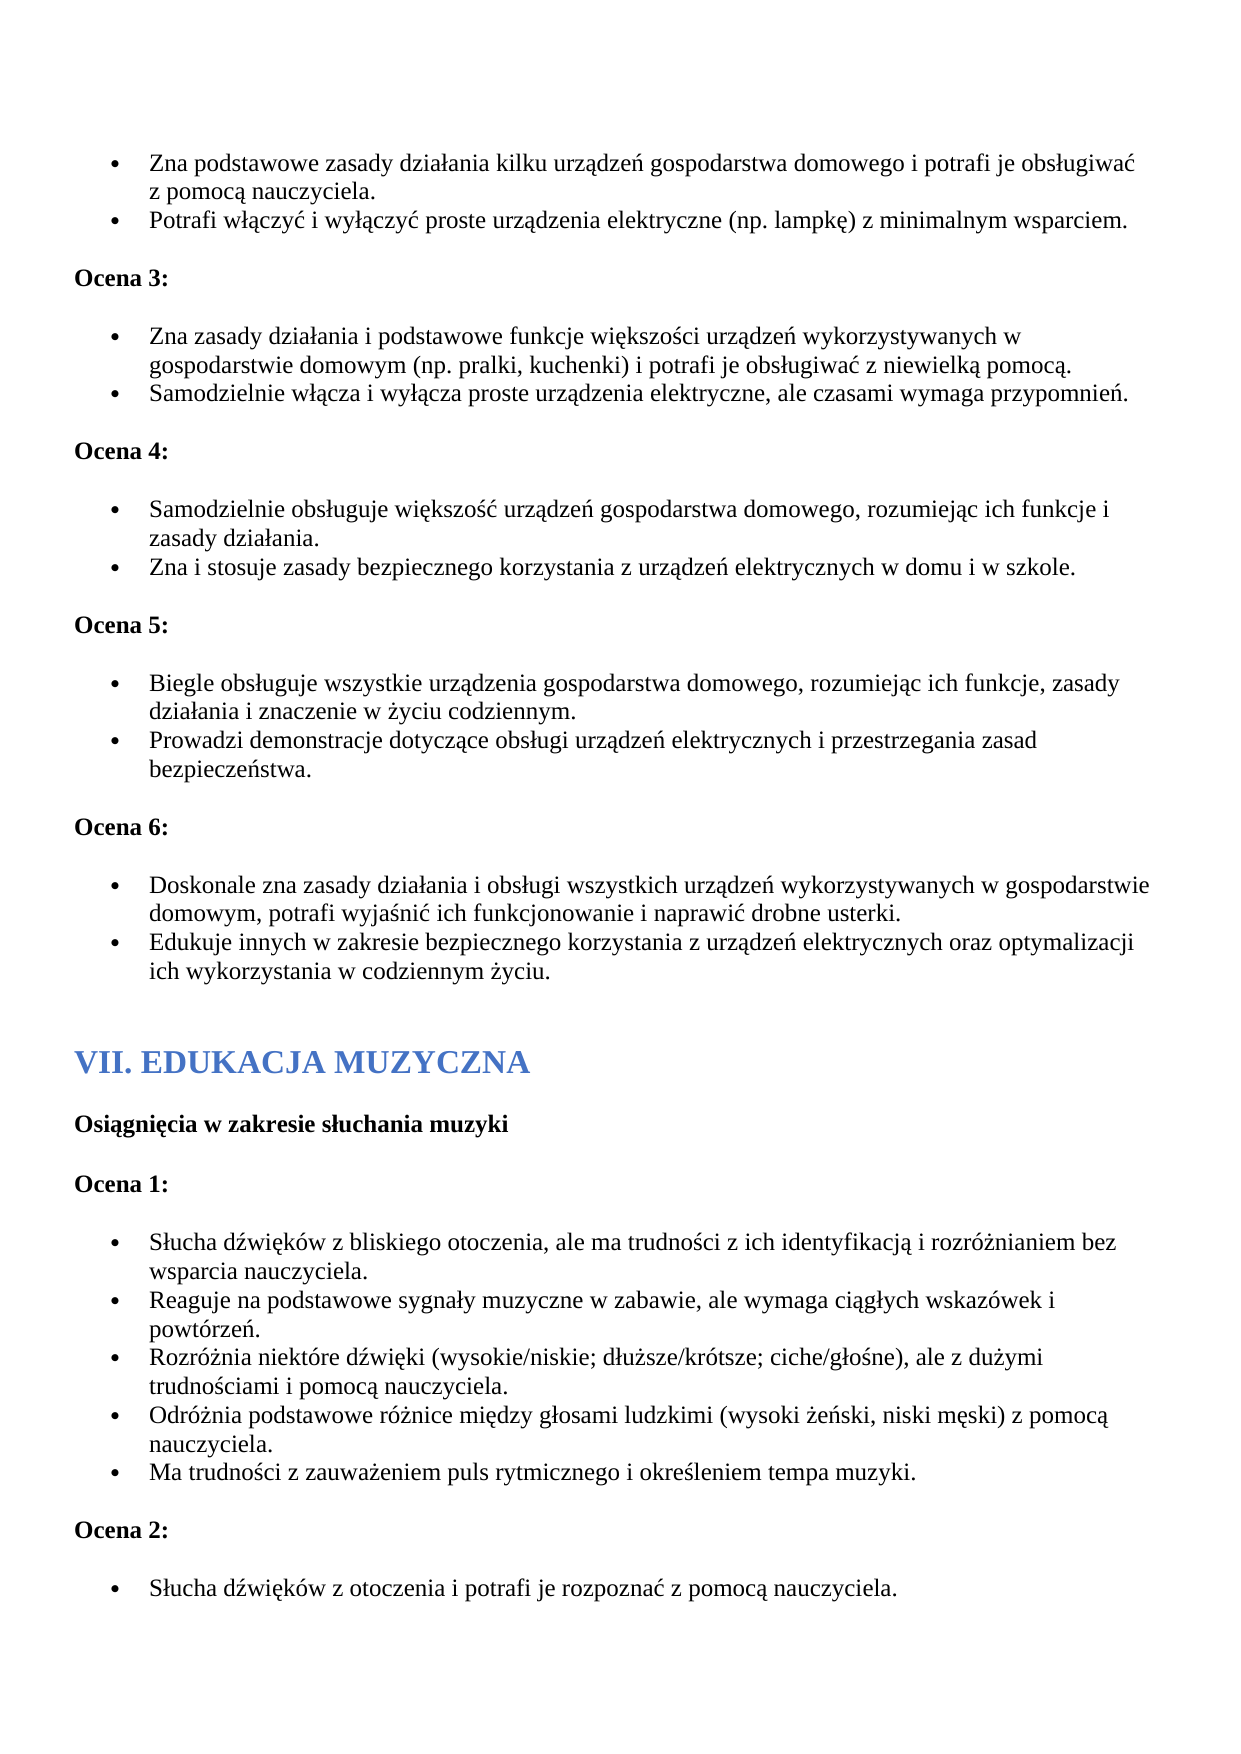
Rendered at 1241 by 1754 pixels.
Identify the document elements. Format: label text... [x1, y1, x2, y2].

list Rozróżnia niektóre dźwięki (wysokie/niskie; dłuższe/krótsze; ciche/głośne), ale z dużymi trudnościami i pomocą nauczyciela. [111, 1342, 1152, 1400]
list Edukuje innych w zakresie bezpiecznego korzystania z urządzeń elektrycznych oraz optymalizacji ich wykorzystania w codziennym życiu. [111, 927, 1152, 1013]
text Ocena 3: [74, 263, 1152, 292]
list Ma trudności z zauważeniem puls rytmicznego i określeniem tempa muzyki. [111, 1457, 1152, 1486]
list Reaguje na podstawowe sygnały muzyczne w zabawie, ale wymaga ciągłych wskazówek i powtórzeń. [111, 1285, 1152, 1342]
list Zna podstawowe zasady działania kilku urządzeń gospodarstwa domowego i potrafi je obsługiwać z pomocą nauczyciela. [111, 148, 1152, 205]
subtitle Osiągnięcia w zakresie słuchania muzyki [74, 1109, 1152, 1138]
text VII. EDUKACJA MUZYCZNA [74, 1042, 1152, 1080]
text Ocena 4: [74, 436, 1152, 465]
list Prowadzi demonstracje dotyczące obsługi urządzeń elektrycznych i przestrzegania zasad bezpieczeństwa. [111, 725, 1152, 783]
list Zna zasady działania i podstawowe funkcje większości urządzeń wykorzystywanych w gospodarstwie domowym (np. pralki, kuchenki) i potrafi je obsługiwać z niewielką pomocą. [111, 321, 1152, 378]
text Ocena 6: [74, 812, 1152, 841]
list Doskonale zna zasady działania i obsługi wszystkich urządzeń wykorzystywanych w gospodarstwie domowym, potrafi wyjaśnić ich funkcjonowanie i naprawić drobne usterki. [111, 870, 1152, 927]
text Ocena 2: [74, 1515, 1152, 1544]
list Odróżnia podstawowe różnice między głosami ludzkimi (wysoki żeński, niski męski) z pomocą nauczyciela. [111, 1400, 1152, 1457]
list Biegle obsługuje wszystkie urządzenia gospodarstwa domowego, rozumiejąc ich funkcje, zasady działania i znaczenie w życiu codziennym. [111, 668, 1152, 725]
list Słucha dźwięków z otoczenia i potrafi je rozpoznać z pomocą nauczyciela. [111, 1573, 1152, 1602]
list Samodzielnie włącza i wyłącza proste urządzenia elektryczne, ale czasami wymaga przypomnień. [111, 378, 1152, 407]
text Ocena 5: [74, 610, 1152, 638]
text Ocena 1: [74, 1169, 1152, 1198]
list Samodzielnie obsługuje większość urządzeń gospodarstwa domowego, rozumiejąc ich funkcje i zasady działania. [111, 494, 1152, 552]
list Słucha dźwięków z bliskiego otoczenia, ale ma trudności z ich identyfikacją i rozróżnianiem bez wsparcia nauczyciela. [111, 1227, 1152, 1285]
list Zna i stosuje zasady bezpiecznego korzystania z urządzeń elektrycznych w domu i w szkole. [111, 552, 1152, 581]
list Potrafi włączyć i wyłączyć proste urządzenia elektryczne (np. lampkę) z minimalnym wsparciem. [111, 205, 1152, 234]
